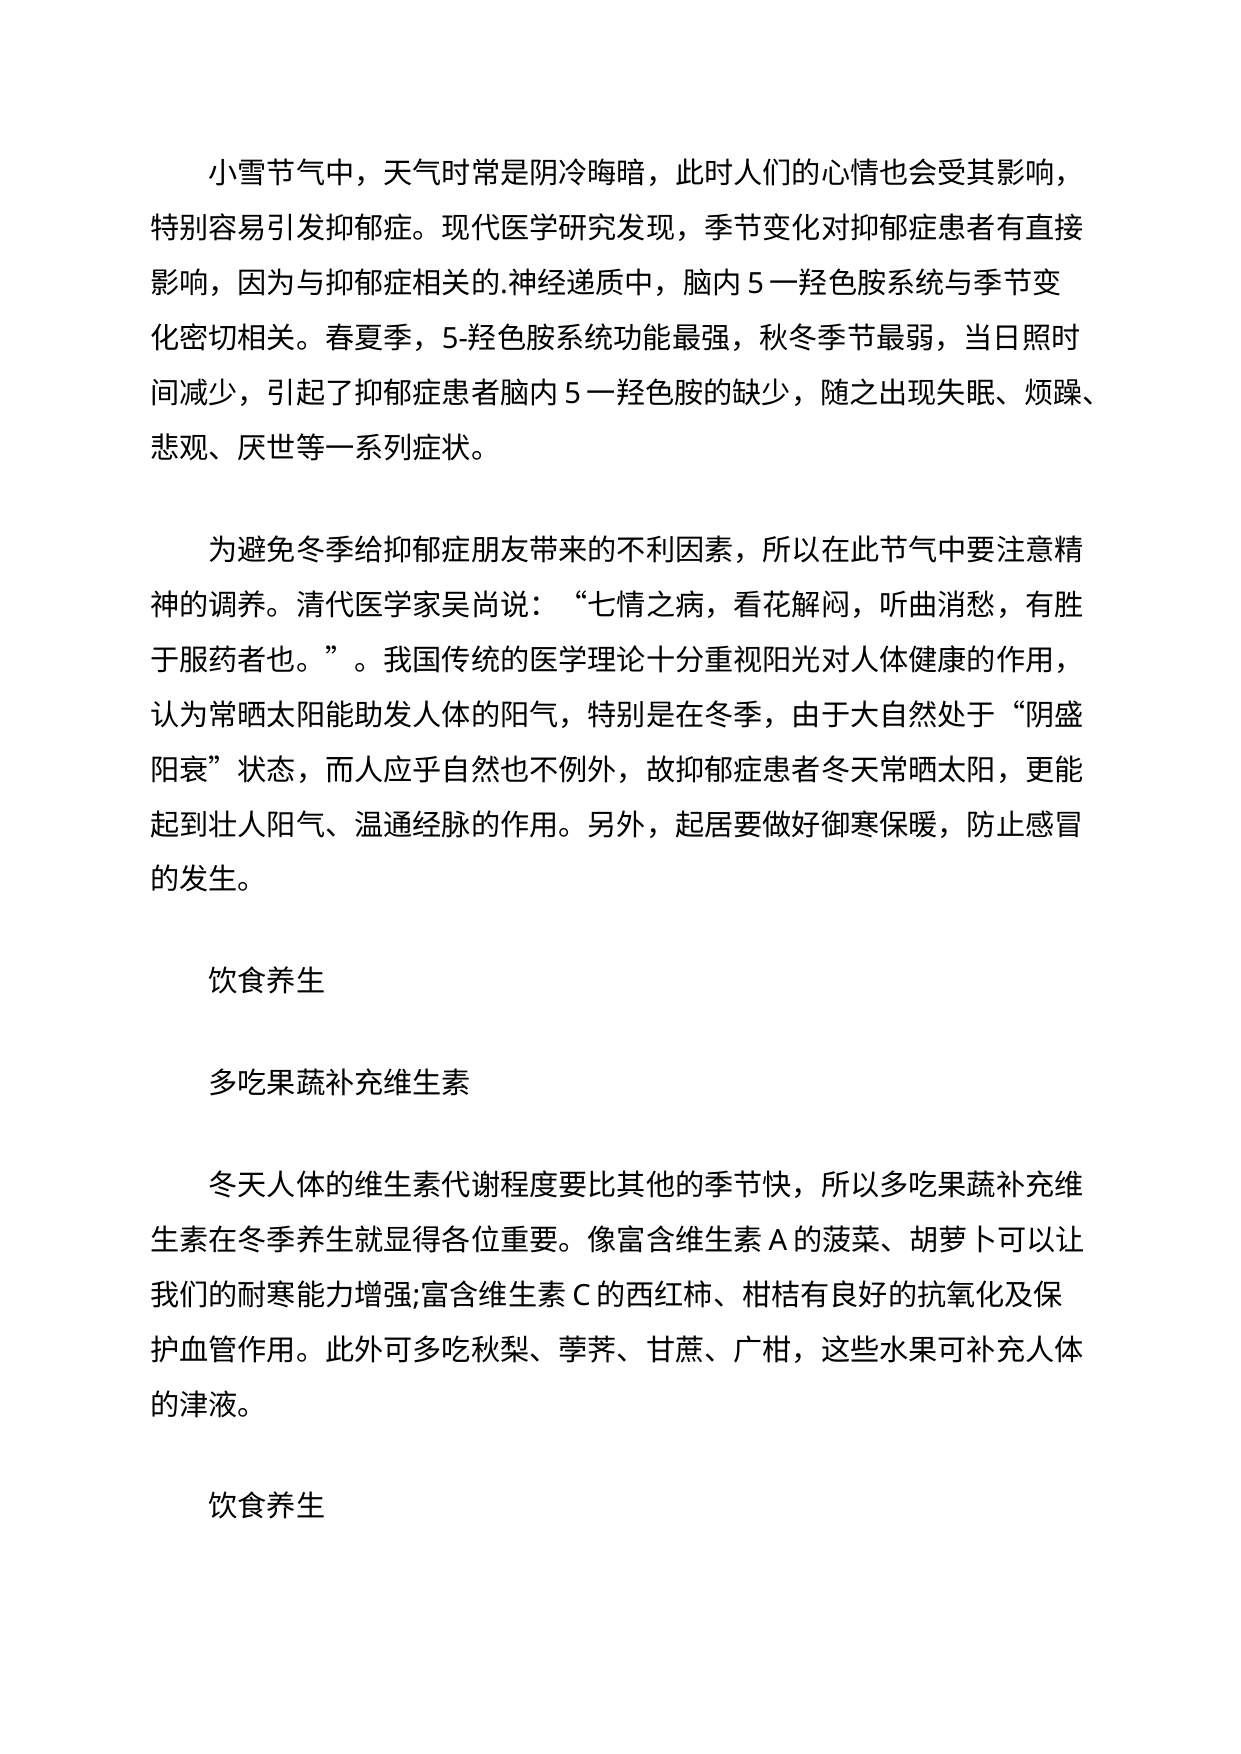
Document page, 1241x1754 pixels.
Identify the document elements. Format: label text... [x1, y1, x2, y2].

text 小雪节气中，天气时常是阴冷晦暗，此时人们的心情也会受其影响，特别容易引发抑郁症。现代医学研究发现，季节变化对抑郁症患者有直接影响，因为与抑郁症相关的.神经递质中，脑内5一羟色胺系统与季节变化密切相关。春夏季，5-羟色胺系统功能最强，秋冬季节最弱，当日照时间减少，引起了抑郁症患者脑内5一羟色胺的缺少，随之出现失眠、烦躁、悲观、厌世等一系列症状。 [150, 150, 1090, 467]
text 饮食养生 [150, 958, 1090, 1000]
text 多吃果蔬补充维生素 [150, 1059, 1090, 1102]
text 为避免冬季给抑郁症朋友带来的不利因素，所以在此节气中要注意精神的调养。清代医学家吴尚说：“七情之病，看花解闷，听曲消愁，有胜于服药者也。”。我国传统的医学理论十分重视阳光对人体健康的作用，认为常晒太阳能助发人体的阳气，特别是在冬季，由于大自然处于“阴盛阳衰”状态，而人应乎自然也不例外，故抑郁症患者冬天常晒太阳，更能起到壮人阳气、温通经脉的作用。另外，起居要做好御寒保暖，防止感冒的发生。 [150, 527, 1090, 898]
text 冬天人体的维生素代谢程度要比其他的季节快，所以多吃果蔬补充维生素在冬季养生就显得各位重要。像富含维生素A的菠菜、胡萝卜可以让我们的耐寒能力增强;富含维生素C的西红柿、柑桔有良好的抗氧化及保护血管作用。此外可多吃秋梨、荸荠、甘蔗、广柑，这些水果可补充人体的津液。 [150, 1161, 1090, 1423]
text 饮食养生 [150, 1483, 1090, 1525]
